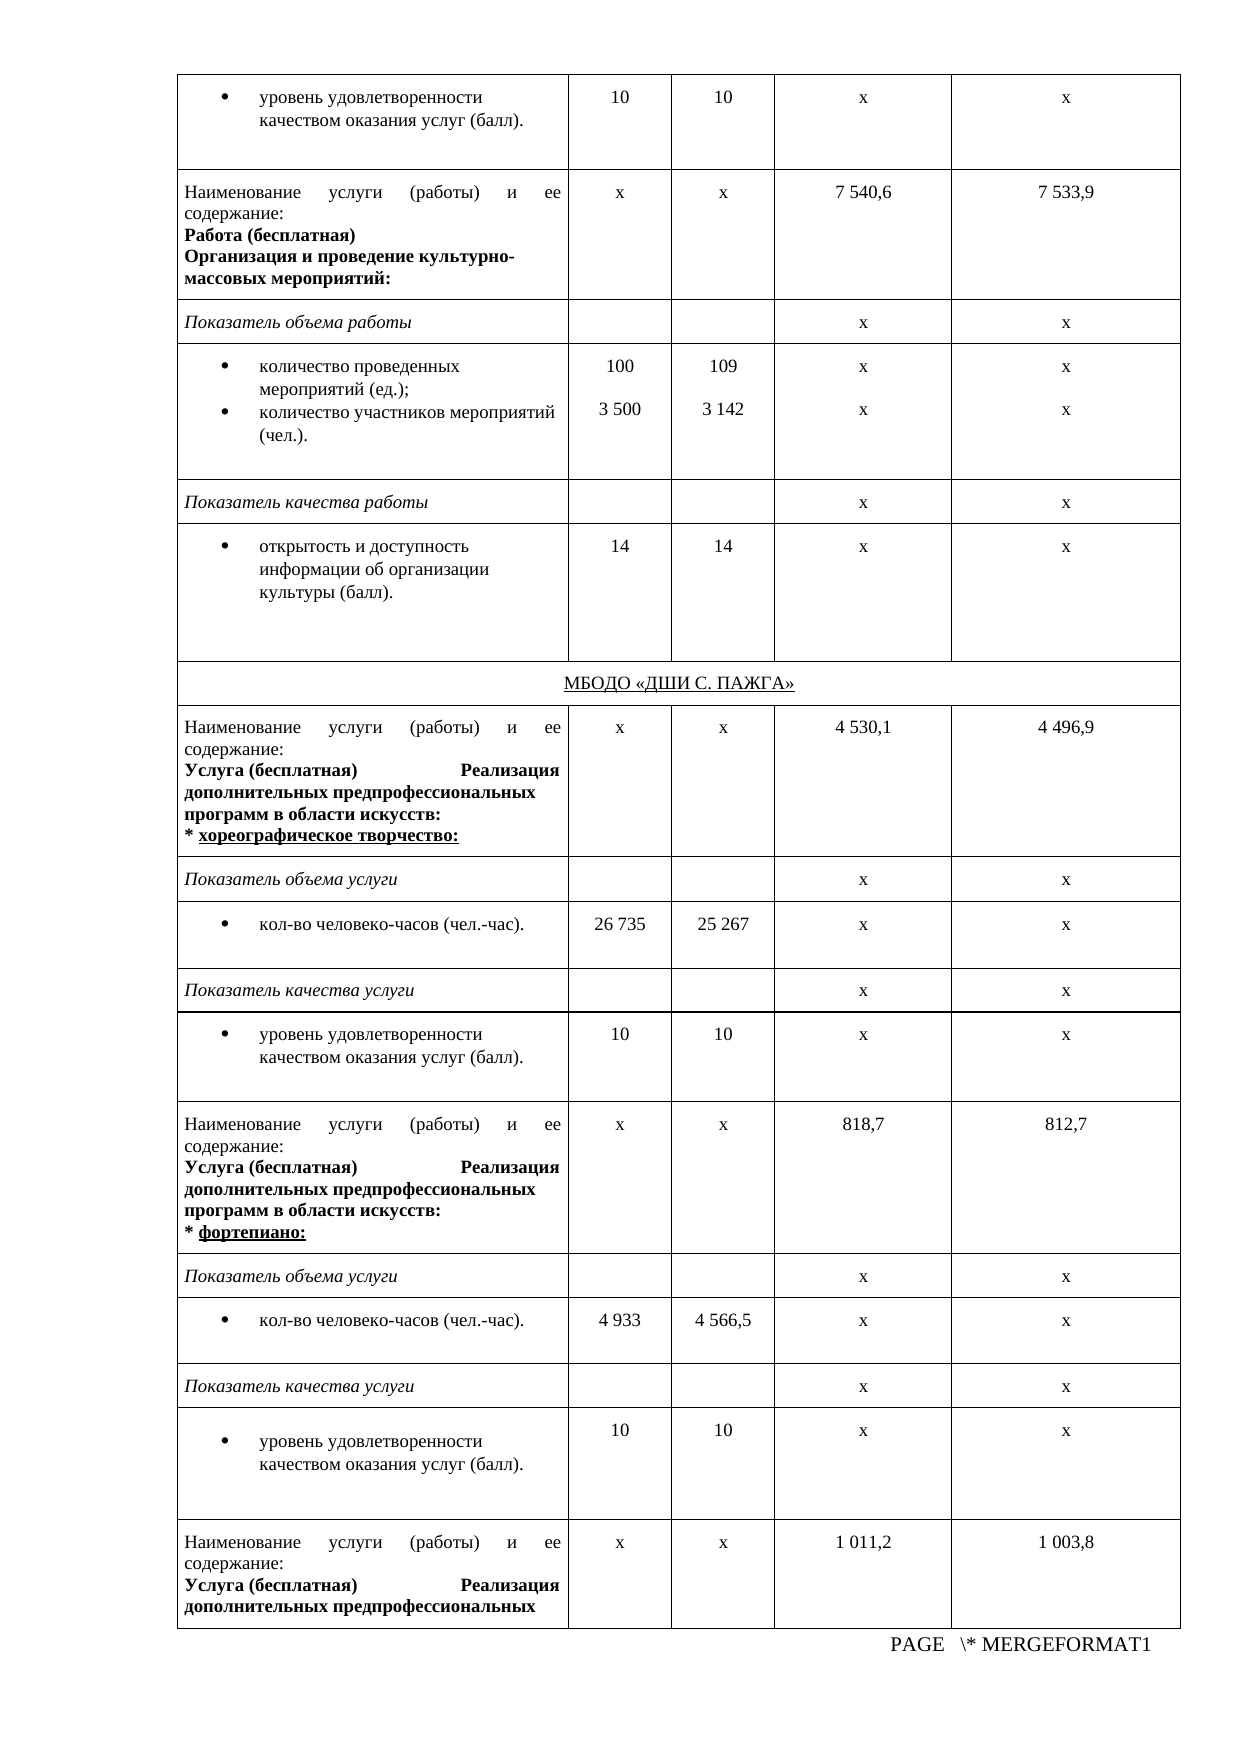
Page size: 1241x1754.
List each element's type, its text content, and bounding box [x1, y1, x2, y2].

table_cell [569, 969, 671, 1011]
table_cell х [952, 1298, 1180, 1363]
table_cell x [952, 300, 1180, 343]
table_cell 14 [672, 524, 774, 661]
table_cell 1 011,2 [775, 1520, 951, 1627]
table_cell 10 [672, 1013, 774, 1101]
table_cell 1 003,8 [952, 1520, 1180, 1627]
table_cell [672, 300, 774, 343]
table_cell 4 496,9 [952, 706, 1180, 856]
table_cell х [952, 1013, 1180, 1101]
table_cell x [569, 706, 671, 856]
table_cell 4 530,1 [775, 706, 951, 856]
table_cell уровень удовлетворенности качеством оказания услуг (балл). [178, 1013, 568, 1101]
table_cell 10 [569, 1013, 671, 1101]
table_cell x [775, 300, 951, 343]
table_cell [569, 480, 671, 523]
table_cell кол-во человеко-часов (чел.-час). [178, 902, 568, 968]
table_cell [672, 1364, 774, 1407]
table_cell x [952, 480, 1180, 523]
table_cell x [569, 170, 671, 299]
table_cell Показатель качества работы [178, 480, 568, 523]
table_cell x [672, 706, 774, 856]
table_cell 10 [672, 75, 774, 169]
table_cell x [952, 857, 1180, 901]
table_cell х х [775, 344, 951, 479]
table_cell x [952, 969, 1180, 1011]
table_cell 100 3 500 [569, 344, 671, 479]
table_cell x [952, 1254, 1180, 1297]
table_cell Показатель объема услуги [178, 857, 568, 901]
table_cell 25 267 [672, 902, 774, 968]
table_cell 10 [569, 1408, 671, 1519]
table_cell 14 [569, 524, 671, 661]
table_cell [672, 480, 774, 523]
table_cell [569, 300, 671, 343]
table_cell кол-во человеко-часов (чел.-час). [178, 1298, 568, 1363]
table_cell х [775, 75, 951, 169]
table_cell 4 566,5 [672, 1298, 774, 1363]
table_cell х [775, 524, 951, 661]
table_cell 10 [672, 1408, 774, 1519]
table_cell [672, 969, 774, 1011]
table_cell [569, 857, 671, 901]
table_cell x [775, 857, 951, 901]
table_cell x [672, 1102, 774, 1253]
table_cell x [672, 170, 774, 299]
table_cell x [952, 1364, 1180, 1407]
table_cell Наименование услуги (работы) и ее содержание: Работа (бесплатная) Организация и проведение культурно-массовых мероприятий: [178, 170, 568, 299]
table_cell 7 540,6 [775, 170, 951, 299]
table_cell Показатель качества услуги [178, 969, 568, 1011]
table_cell x [775, 480, 951, 523]
table_cell х [952, 1408, 1180, 1519]
table_cell [672, 1254, 774, 1297]
table_cell х [775, 1408, 951, 1519]
table_cell 26 735 [569, 902, 671, 968]
table_cell Показатель объема услуги [178, 1254, 568, 1297]
table_cell x [775, 1364, 951, 1407]
table_cell x [672, 1520, 774, 1627]
table_cell открытость и доступность информации об организации культуры (балл). [178, 524, 568, 661]
table_cell х [952, 75, 1180, 169]
table_cell Наименование услуги (работы) и ее содержание: Услуга (бесплатная) Реализация дополнительных предпрофессиональных программ в области искусств: * хореографическое творчество: [178, 706, 568, 856]
table_cell х х [952, 344, 1180, 479]
table_cell 7 533,9 [952, 170, 1180, 299]
table_cell МБОДО «ДШИ С. ПАЖГА» [178, 662, 1180, 704]
table_cell Показатель объема работы [178, 300, 568, 343]
table_cell x [569, 1102, 671, 1253]
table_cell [178, 1520, 568, 1627]
table_cell уровень удовлетворенности качеством оказания услуг (балл). [178, 1408, 568, 1519]
table_cell x [775, 1254, 951, 1297]
table_cell х [775, 1013, 951, 1101]
table_cell 818,7 [775, 1102, 951, 1253]
table_cell [569, 1364, 671, 1407]
table_cell количество проведенных мероприятий (ед.); количество участников мероприятий (чел.). [178, 344, 568, 479]
table_cell 10 [569, 75, 671, 169]
table_cell x [569, 1520, 671, 1627]
table_cell х [775, 1298, 951, 1363]
table_cell Наименование услуги (работы) и ее содержание: Услуга (бесплатная) Реализация дополнительных предпрофессиональных программ в области искусств: * фортепиано: [178, 1102, 568, 1253]
table_cell x [775, 969, 951, 1011]
table_cell 4 933 [569, 1298, 671, 1363]
table_cell х [952, 902, 1180, 968]
table_cell х [775, 902, 951, 968]
table_cell уровень удовлетворенности качеством оказания услуг (балл). [178, 75, 568, 169]
table_cell Показатель качества услуги [178, 1364, 568, 1407]
table_cell [569, 1254, 671, 1297]
table_cell 812,7 [952, 1102, 1180, 1253]
table_cell 109 3 142 [672, 344, 774, 479]
table_cell х [952, 524, 1180, 661]
table_cell [672, 857, 774, 901]
